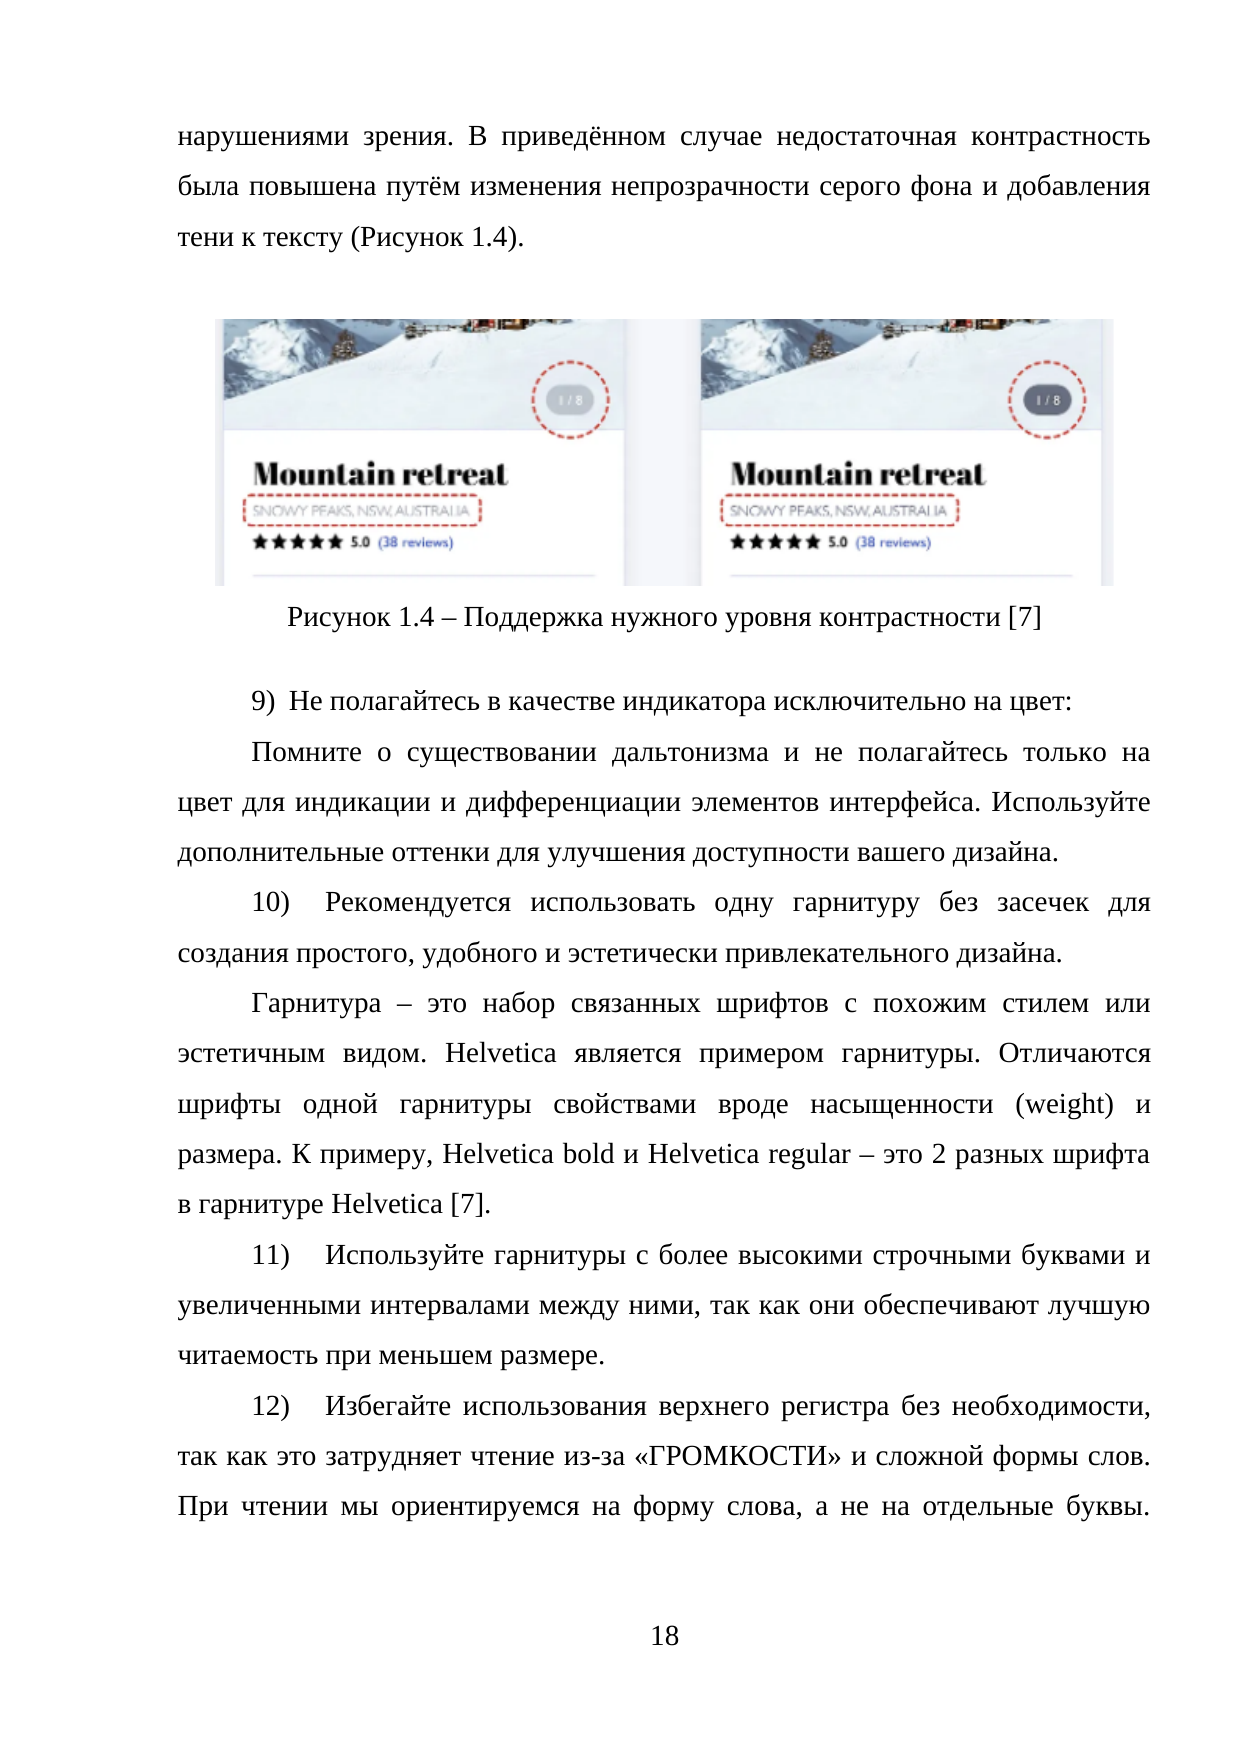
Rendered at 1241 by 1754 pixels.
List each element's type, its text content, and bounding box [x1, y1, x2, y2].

text Используйте гарнитуры с более высокими строчными буквами и увеличенными интервалами между ними, так как они обеспечивают лучшую читаемость при меньшем размере. [177, 1237, 1152, 1371]
picture [215, 319, 1114, 586]
text Рисунок 1.4 – Поддержка нужного уровня контрастности [7] [177, 599, 1152, 633]
list Не полагайтесь в качестве индикатора исключительно на цвет: [251, 683, 1152, 717]
text Рекомендуется использовать одну гарнитуру без засечек для создания простого, удобного и эстетически привлекательного дизайна. [177, 884, 1152, 968]
text Гарнитура – это набор связанных шрифтов с похожим стилем или эстетичным видом. Helvetica является примером гарнитуры. Отличаются шрифты одной гарнитуры свойствами вроде насыщенности (weight) и размера. К примеру, Helvetica bold и Helvetica regular – это 2 разных шрифта в гарнитуре Helvetica [7]. [177, 985, 1152, 1220]
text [177, 118, 1152, 252]
text Помните о существовании дальтонизма и не полагайтесь только на цвет для индикации и дифференциации элементов интерфейса. Используйте дополнительные оттенки для улучшения доступности вашего дизайна. [177, 734, 1152, 868]
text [177, 1388, 1152, 1522]
